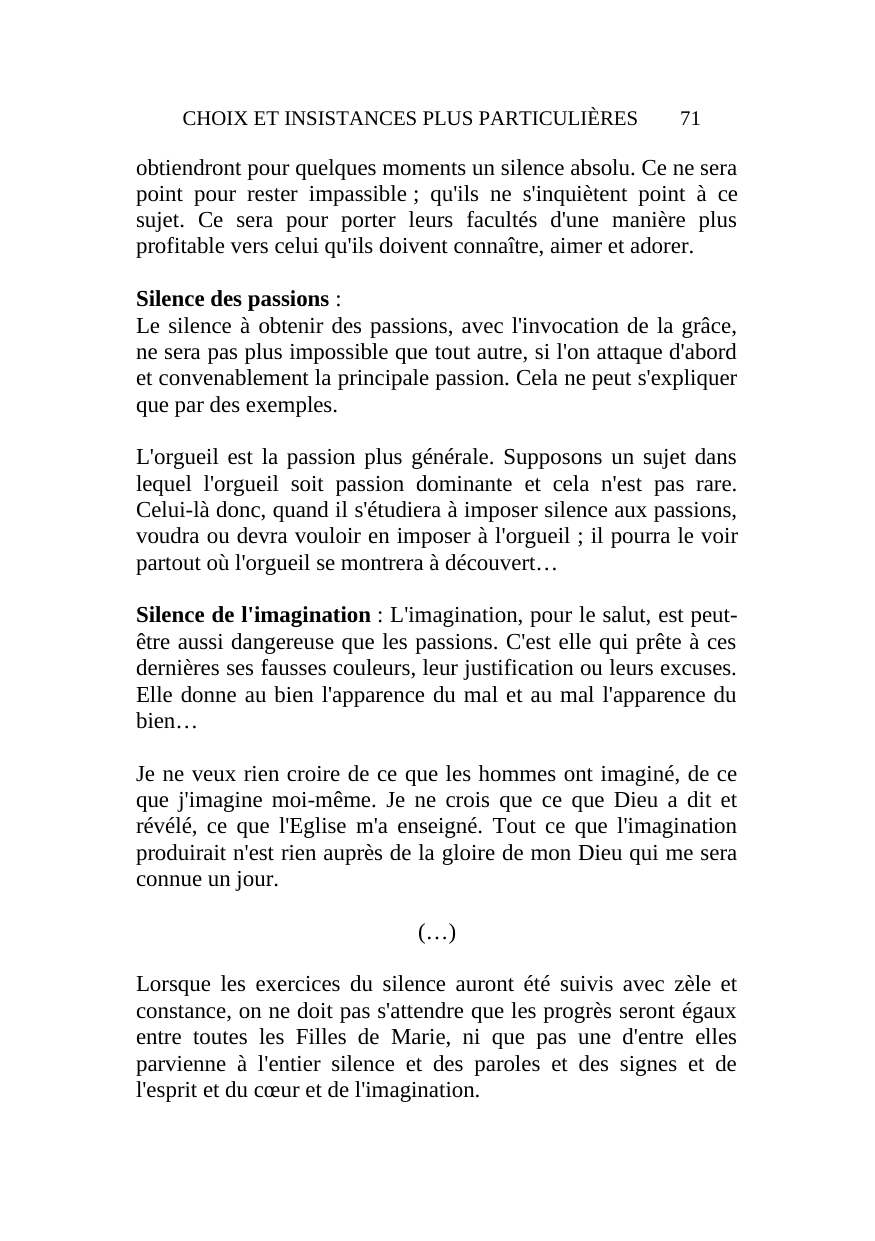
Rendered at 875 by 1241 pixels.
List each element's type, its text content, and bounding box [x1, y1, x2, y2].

text Silence de l'imagination : L'imagination, pour le salut, est peut-être aussi dangereuse que les passions. C'est elle qui prête à ces dernières ses fausses couleurs, leur justification ou leurs excuses. Elle donne au bien l'apparence du mal et au mal l'apparence du bien… [136, 602, 738, 733]
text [136, 153, 738, 259]
text Lorsque les exercices du silence auront été suivis avec zèle et constance, on ne doit pas s'attendre que les progrès seront égaux entre toutes les Filles de Marie, ni que pas une d'entre elles parvienne à l'entier silence et des paroles et des signes et de l'esprit et du cœur et de l'imagination. [136, 971, 738, 1102]
text Le silence à obtenir des passions, avec l'invocation de la grâce, ne sera pas plus impossible que tout autre, si l'on attaque d'abord et convenablement la principale passion. Cela ne peut s'expliquer que par des exemples. [136, 312, 738, 417]
text Je ne veux rien croire de ce que les hommes ont imaginé, de ce que j'imagine moi-même. Je ne crois que ce que Dieu a dit et révélé, ce que l'Eglise m'a enseigné. Tout ce que l'imagination produirait n'est rien auprès de la gloire de mon Dieu qui me sera connue un jour. [136, 760, 738, 891]
text Silence des passions : [136, 285, 738, 312]
text L'orgueil est la passion plus générale. Supposons un sujet dans lequel l'orgueil soit passion dominante et cela n'est pas rare. Celui-là donc, quand il s'étudiera à imposer silence aux passions, voudra ou devra vouloir en imposer à l'orgueil ; il pourra le voir partout où l'orgueil se montrera à découvert… [136, 443, 738, 575]
text (…) [136, 918, 738, 944]
